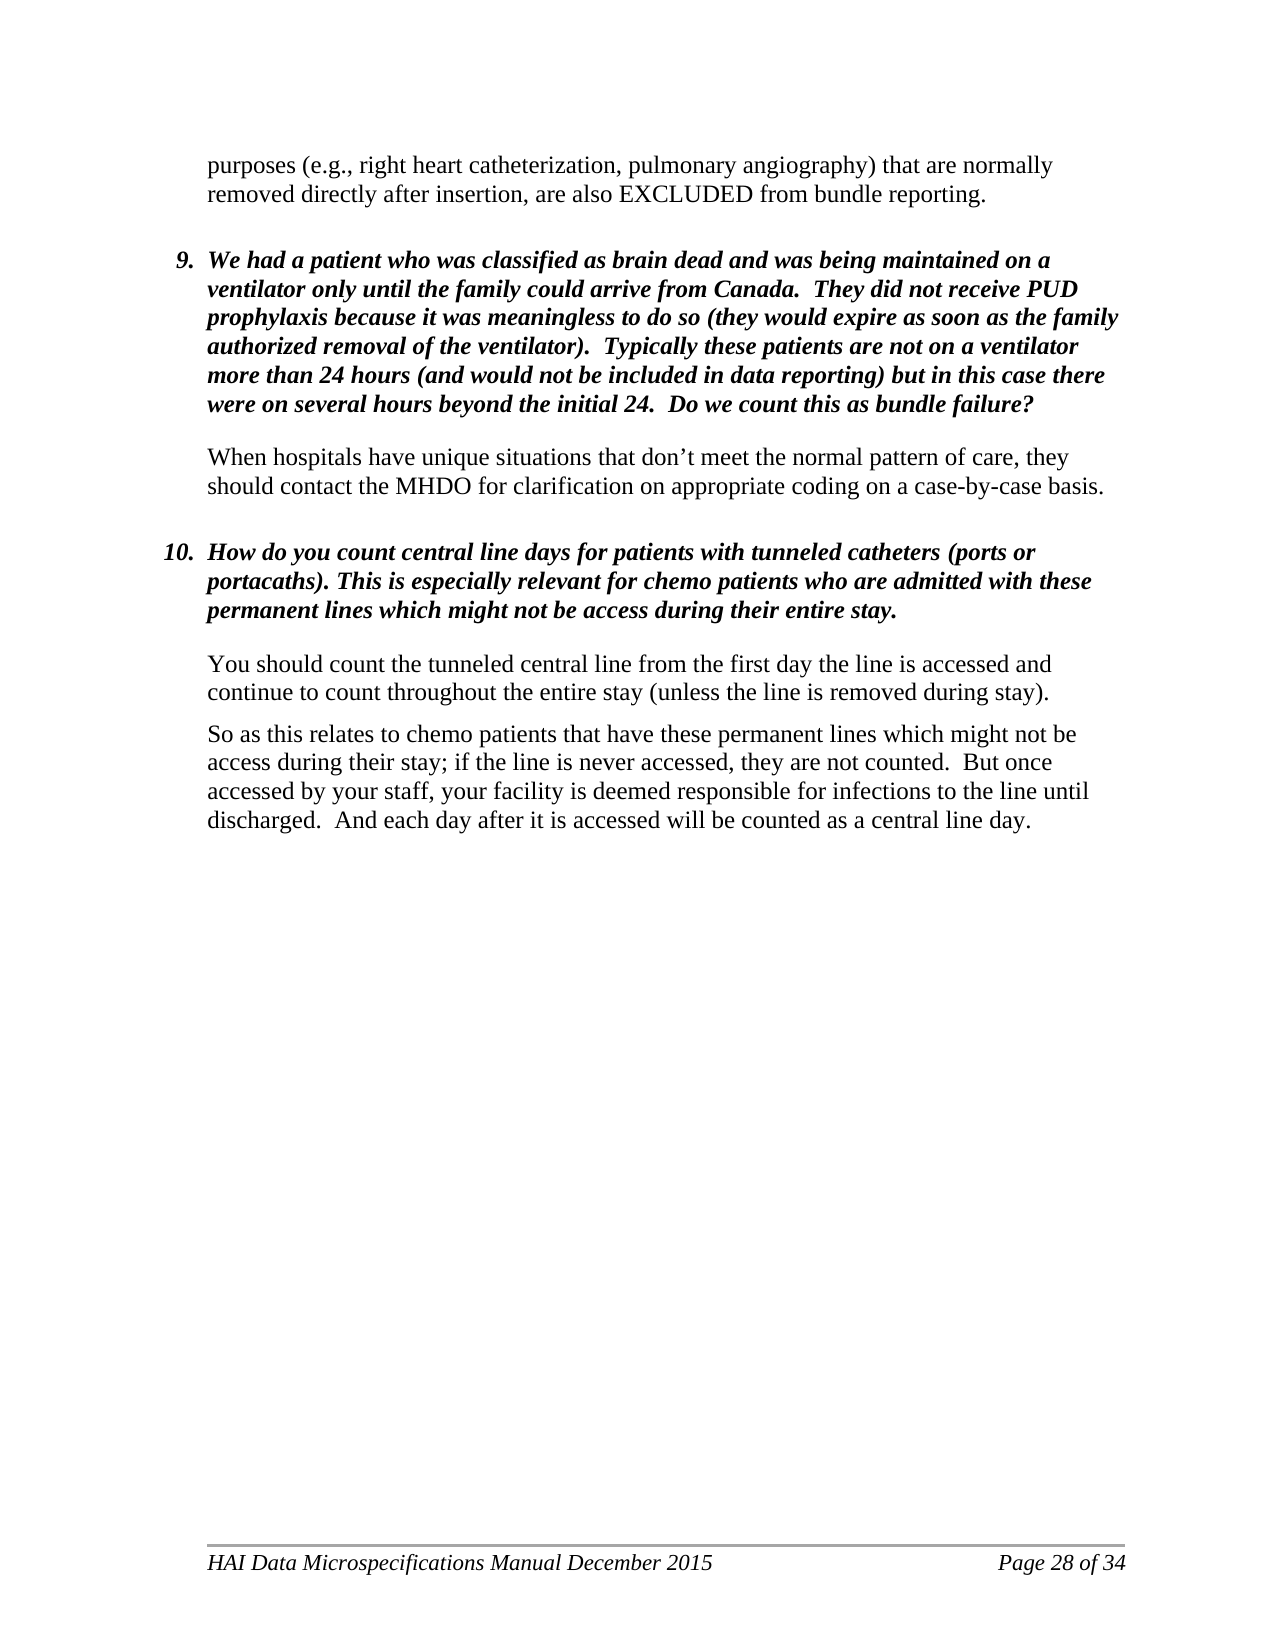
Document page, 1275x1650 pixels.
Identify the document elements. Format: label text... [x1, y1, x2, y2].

text When hospitals have unique situations that don’t meet the normal pattern of care, they should contact the MHDO for clarification on appropriate coding on a case-by-case basis. [207, 442, 1125, 500]
text So as this relates to chemo patients that have these permanent lines which might not be access during their stay; if the line is never accessed, they are not counted. But once accessed by your staff, your facility is deemed responsible for infections to the line until discharged. And each day after it is accessed will be counted as a central line day. [207, 719, 1125, 834]
text 9. We had a patient who was classified as brain dead and was being maintained on a ventilator only until the family could arrive from Canada. They did not receive PUD prophylaxis because it was meaningless to do so (they would expire as soon as the family authorized removal of the ventilator). Typically these patients are not on a ventilator more than 24 hours (and would not be included in data reporting) but in this case there were on several hours beyond the initial 24. Do we count this as bundle failure? [161, 245, 1125, 417]
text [207, 150, 1125, 207]
text You should count the tunneled central line from the first day the line is accessed and continue to count throughout the entire stay (unless the line is removed during stay). [207, 649, 1125, 706]
text 10. How do you count central line days for patients with tunneled catheters (ports or portacaths). This is especially relevant for chemo patients who are admitted with these permanent lines which might not be access during their entire stay. [161, 537, 1125, 624]
